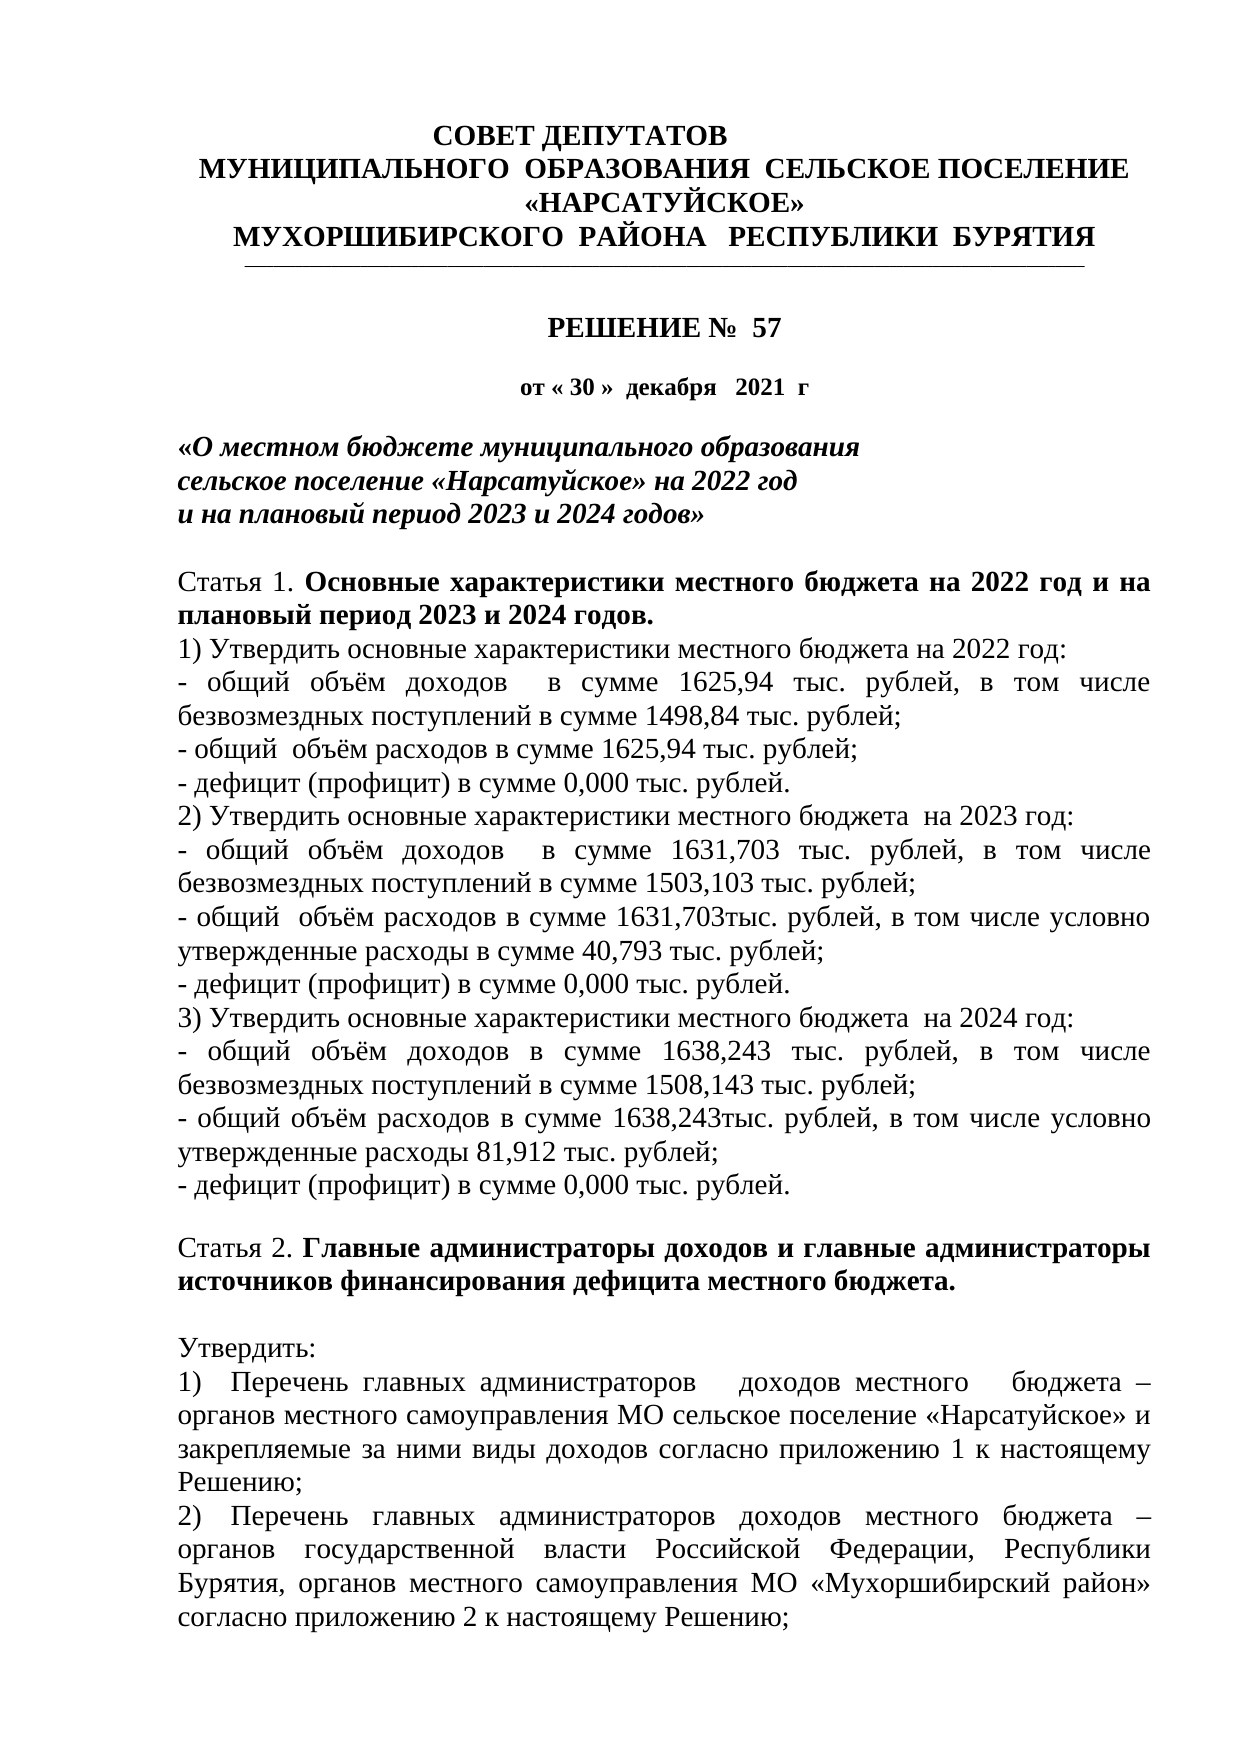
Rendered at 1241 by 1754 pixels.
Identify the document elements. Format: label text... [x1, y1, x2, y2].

text - дефицит (профицит) в сумме 0,000 тыс. рублей. [177, 765, 1152, 798]
text Статья 2. Главные администраторы доходов и главные администраторы источников финансирования дефицита местного бюджета. [177, 1230, 1152, 1297]
text 2) Утвердить основные характеристики местного бюджета на 2023 год: [177, 798, 1152, 832]
text «О местном бюджете муниципального образования [177, 429, 1152, 463]
text - общий объём расходов в сумме 1631,703тыс. рублей, в том числе условно утвержденные расходы в сумме 40,793 тыс. рублей; [177, 899, 1152, 966]
text МУНИЦИПАЛЬНОГО ОБРАЗОВАНИЯ СЕЛЬСКОЕ ПОСЕЛЕНИЕ «НАРСАТУЙСКОЕ» [177, 152, 1152, 219]
text 3) Утвердить основные характеристики местного бюджета на 2024 год: [177, 1000, 1152, 1033]
text сельское поселение «Нарсатуйское» на 2022 год [177, 463, 1152, 497]
list Перечень главных администраторов доходов местного бюджета – органов местного самоуправления МО сельское поселение «Нарсатуйское» и закрепляемые за ними виды доходов согласно приложению 1 к настоящему Решению; [177, 1364, 1152, 1498]
text ____________________________________________________________________________________________________________________ [177, 252, 1152, 281]
text - общий объём доходов в сумме 1625,94 тыс. рублей, в том числе безвозмездных поступлений в сумме 1498,84 тыс. рублей; [177, 664, 1152, 731]
text 1) Утвердить основные характеристики местного бюджета на 2022 год: [177, 631, 1152, 664]
text - общий объём доходов в сумме 1638,243 тыс. рублей, в том числе безвозмездных поступлений в сумме 1508,143 тыс. рублей; [177, 1033, 1152, 1100]
text СОВЕТ ДЕПУТАТОВ [177, 118, 1152, 152]
text Утвердить: [177, 1330, 1152, 1364]
text МУХОРШИБИРСКОГО РАЙОНА РЕСПУБЛИКИ БУРЯТИЯ [177, 219, 1152, 252]
list Перечень главных администраторов доходов местного бюджета – органов государственной власти Российской Федерации, Республики Бурятия, органов местного самоуправления МО «Мухоршибирский район» согласно приложению 2 к настоящему Решению; [177, 1498, 1152, 1632]
text и на плановый период 2023 и 2024 годов» [177, 497, 1152, 530]
text - дефицит (профицит) в сумме 0,000 тыс. рублей. [177, 1167, 1152, 1201]
text - дефицит (профицит) в сумме 0,000 тыс. рублей. [177, 966, 1152, 1000]
text - общий объём доходов в сумме 1631,703 тыс. рублей, в том числе безвозмездных поступлений в сумме 1503,103 тыс. рублей; [177, 832, 1152, 899]
text - общий объём расходов в сумме 1638,243тыс. рублей, в том числе условно утвержденные расходы 81,912 тыс. рублей; [177, 1100, 1152, 1167]
text - общий объём расходов в сумме 1625,94 тыс. рублей; [177, 731, 1152, 765]
text РЕШЕНИЕ № 57 [177, 310, 1152, 343]
text Статья 1. Основные характеристики местного бюджета на 2022 год и на плановый период 2023 и 2024 годов. [177, 564, 1152, 631]
text от « 30 » декабря 2021 г [177, 372, 1152, 401]
